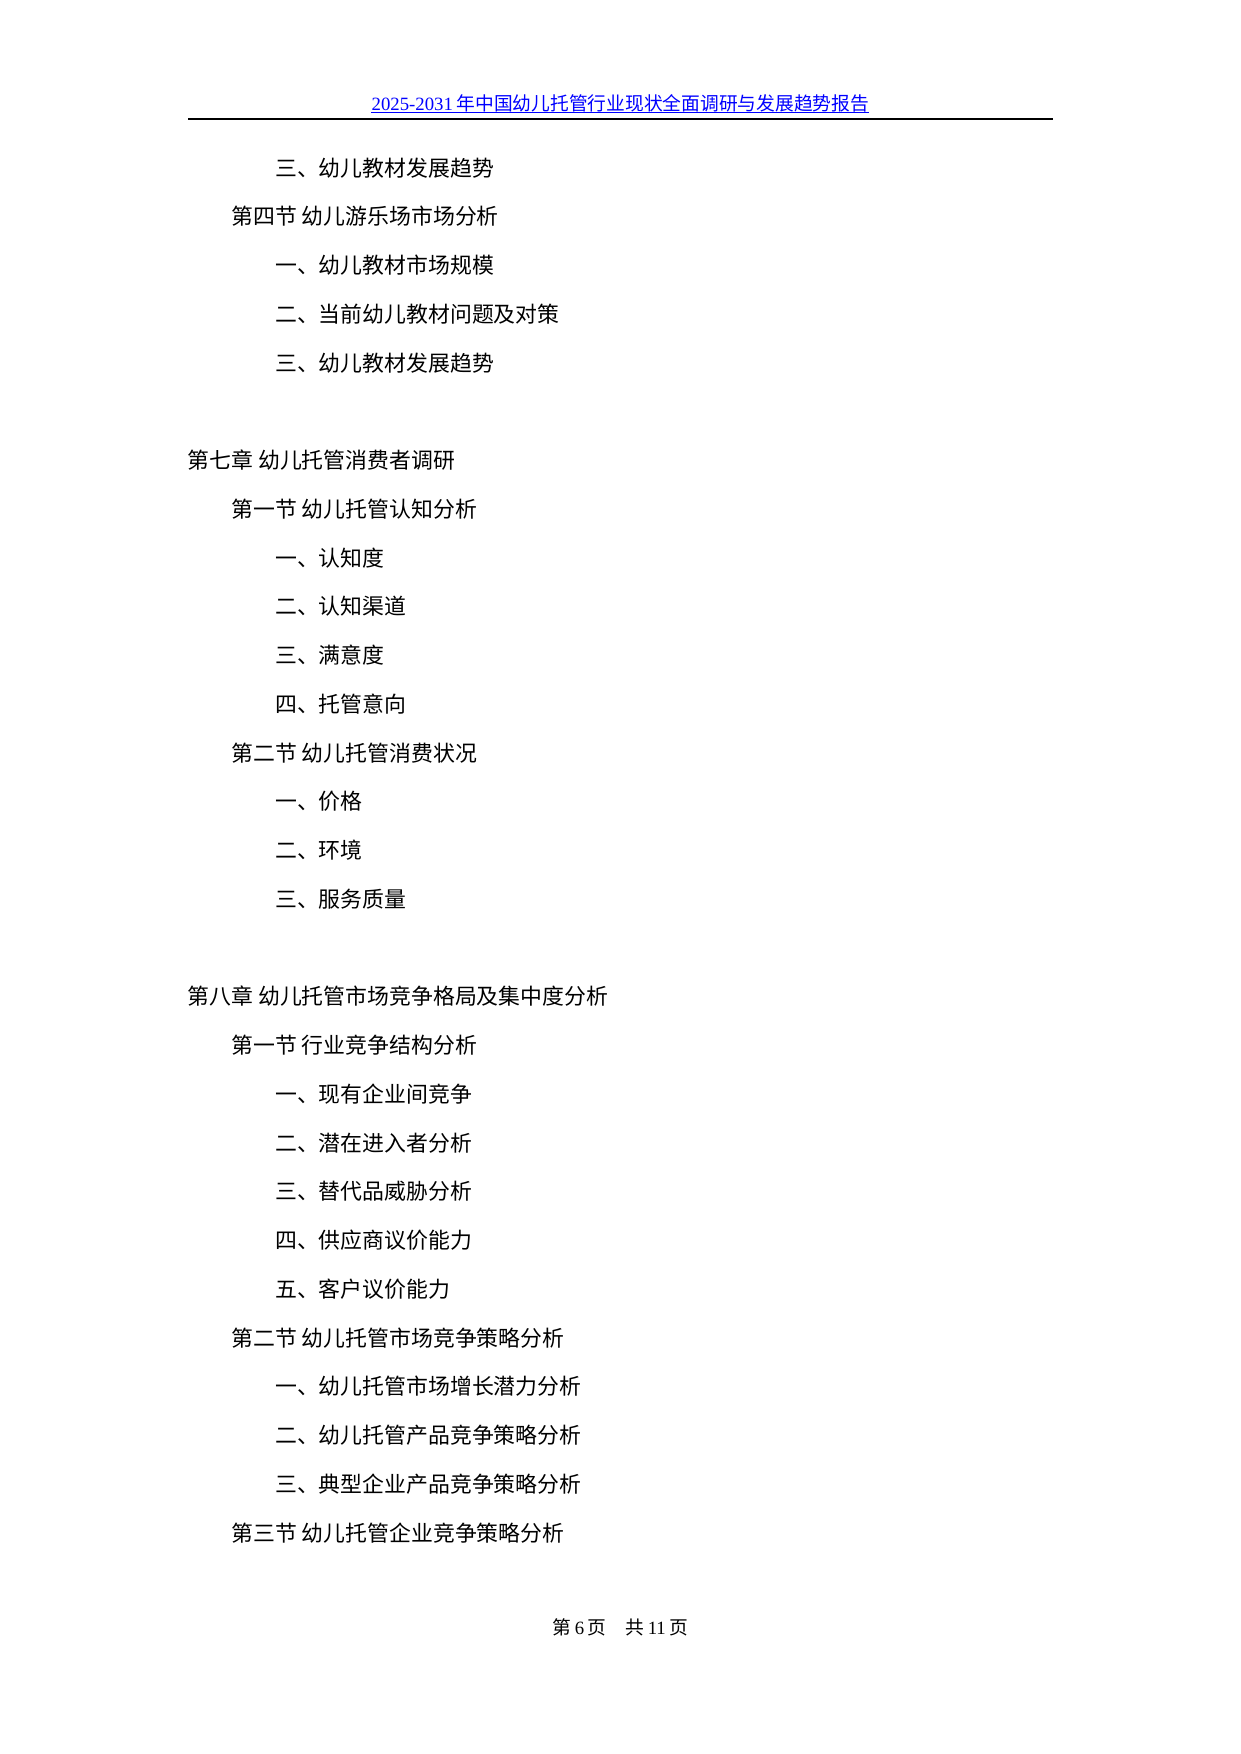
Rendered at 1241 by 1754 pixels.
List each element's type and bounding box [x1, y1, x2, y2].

text [187, 150, 1053, 1548]
